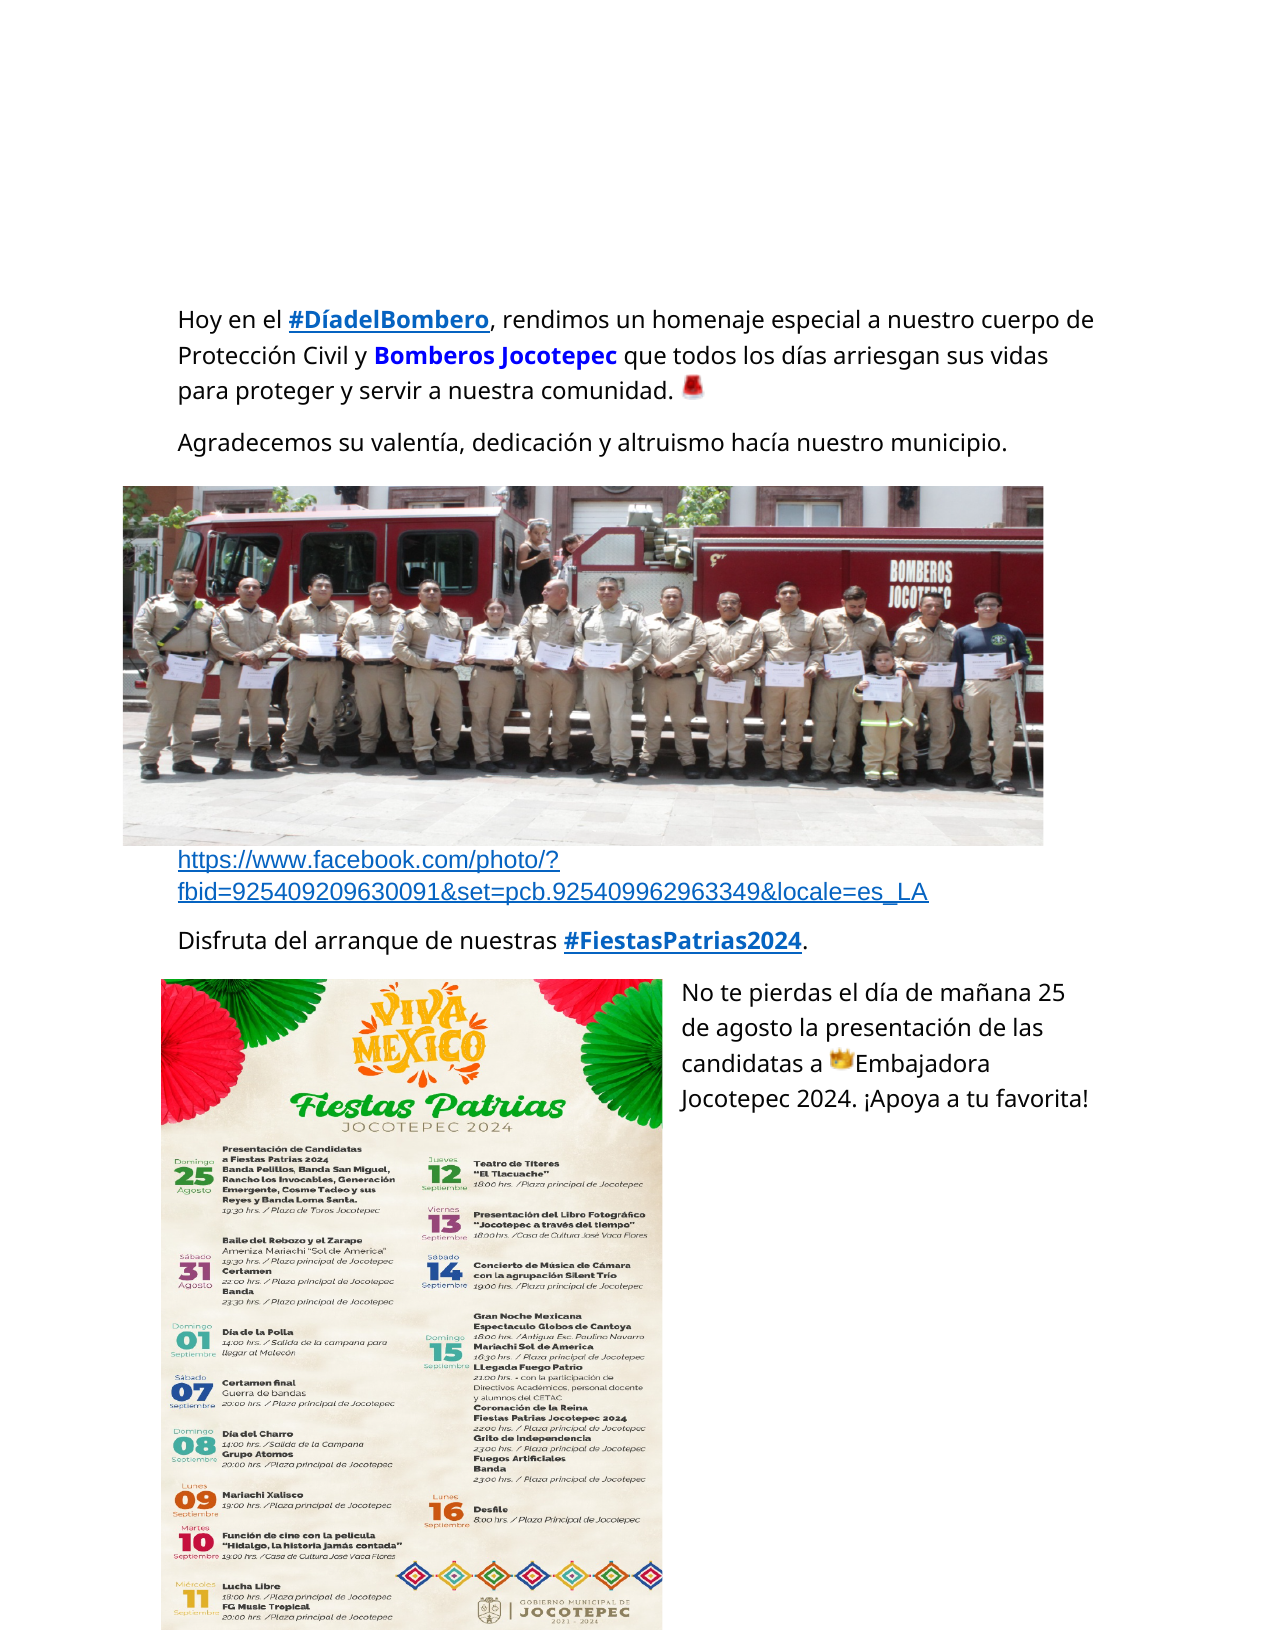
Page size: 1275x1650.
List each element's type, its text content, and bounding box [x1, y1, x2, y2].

text No te pierdas el día de mañana 25 de agosto la presentación de las candidatas a Embajadora Jocotepec 2024. ¡Apoya a tu favorita! [177, 976, 1098, 1114]
picture [122, 486, 1044, 846]
picture [829, 1047, 855, 1072]
text Disfruta del arranque de nuestras #FiestasPatrias2024. [177, 924, 1098, 957]
picture [680, 374, 706, 400]
text Agradecemos su valentía, dedicación y altruismo hacía nuestro municipio. [177, 426, 1098, 458]
text Hoy en el #DíadelBombero, rendimos un homenaje especial a nuestro cuerpo de Protección Civil y Bomberos Jocotepec que todos los días arriesgan sus vidas para proteger y servir a nuestra comunidad. [177, 303, 1098, 406]
picture [161, 979, 663, 1630]
